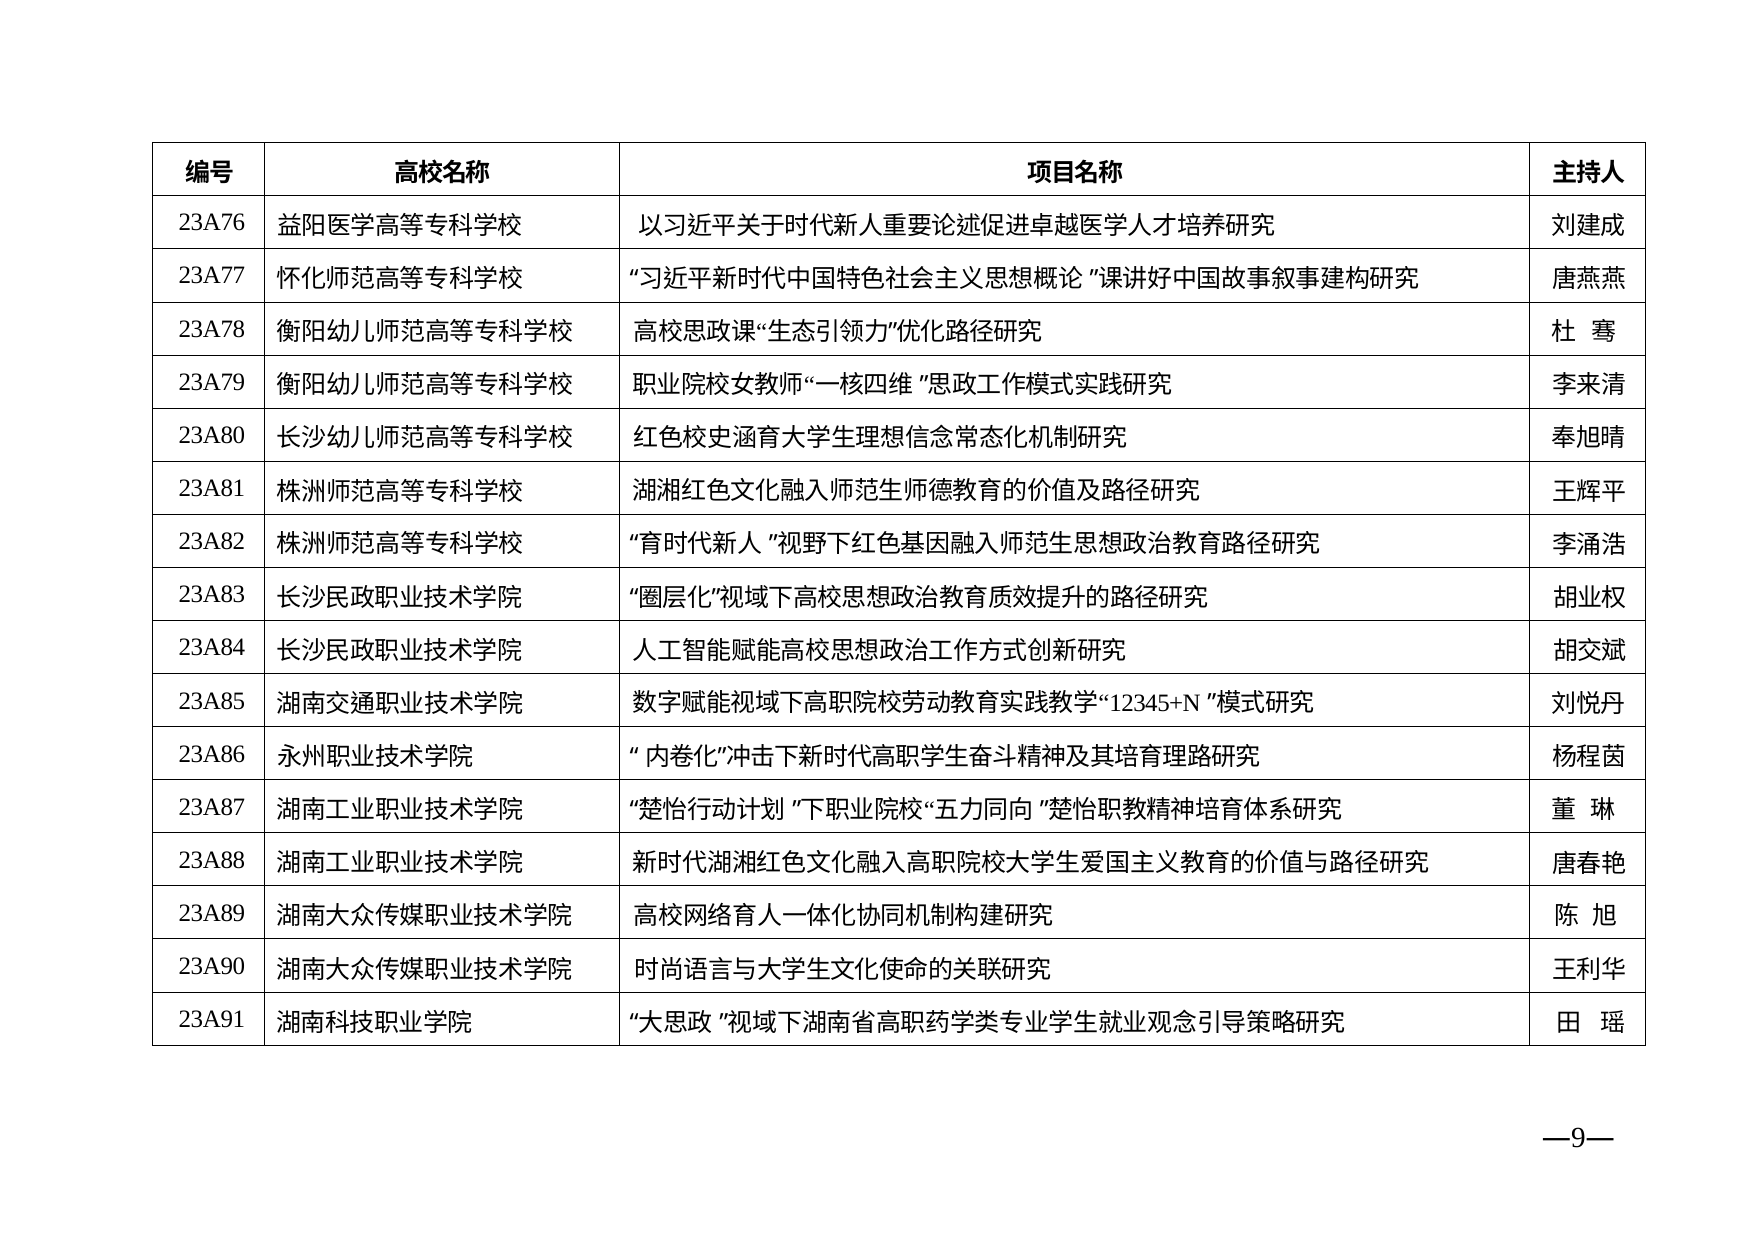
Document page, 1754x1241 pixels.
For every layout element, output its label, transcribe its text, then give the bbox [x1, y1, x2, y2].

table_cell 23A78 [153, 303, 264, 354]
table_cell 23A76 [153, 196, 264, 248]
table_header 高校名称 [265, 143, 619, 195]
table_cell 田 瑶 [1530, 993, 1645, 1044]
table_cell 湖湘红色文化融入师范生师德教育的价值及路径研究 [620, 462, 1529, 514]
table_cell 怀化师范高等专科学校 [265, 249, 619, 301]
table_cell 胡业权 [1530, 568, 1645, 620]
table_cell “习近平新时代中国特色社会主义思想概论 ”课讲好中国故事叙事建构研究 [620, 249, 1529, 301]
table_cell 株洲师范高等专科学校 [265, 515, 619, 567]
table_cell “育时代新人 ”视野下红色基因融入师范生思想政治教育路径研究 [620, 515, 1529, 567]
table_cell 23A81 [153, 462, 264, 514]
table_cell 以习近平关于时代新人重要论述促进卓越医学人才培养研究 [620, 196, 1529, 248]
table_cell 长沙民政职业技术学院 [265, 568, 619, 620]
table_cell 湖南工业职业技术学院 [265, 833, 619, 885]
table_cell 23A80 [153, 409, 264, 461]
table_cell 职业院校女教师“一核四维 ”思政工作模式实践研究 [620, 356, 1529, 407]
table_cell 李涌浩 [1530, 515, 1645, 567]
table_cell 王利华 [1530, 939, 1645, 991]
table_cell 新时代湖湘红色文化融入高职院校大学生爱国主义教育的价值与路径研究 [620, 833, 1529, 885]
table_cell 李来清 [1530, 356, 1645, 407]
table_cell 23A86 [153, 727, 264, 779]
table_cell 王辉平 [1530, 462, 1645, 514]
table_cell 时尚语言与大学生文化使命的关联研究 [620, 939, 1529, 991]
table_cell “圈层化”视域下高校思想政治教育质效提升的路径研究 [620, 568, 1529, 620]
table_cell 胡交斌 [1530, 621, 1645, 673]
table_cell 湖南科技职业学院 [265, 993, 619, 1044]
table_cell 23A84 [153, 621, 264, 673]
table_cell 刘悦丹 [1530, 674, 1645, 726]
table_cell “ 内卷化”冲击下新时代高职学生奋斗精神及其培育理路研究 [620, 727, 1529, 779]
table_cell 23A83 [153, 568, 264, 620]
table_header 主持人 [1530, 143, 1645, 195]
table_cell 永州职业技术学院 [265, 727, 619, 779]
table_cell 奉旭晴 [1530, 409, 1645, 461]
table_header 项目名称 [620, 143, 1529, 195]
table_cell 23A85 [153, 674, 264, 726]
table_cell 红色校史涵育大学生理想信念常态化机制研究 [620, 409, 1529, 461]
table_cell 23A87 [153, 780, 264, 832]
table_cell 唐燕燕 [1530, 249, 1645, 301]
table_cell 数字赋能视域下高职院校劳动教育实践教学“12345+N ”模式研究 [620, 674, 1529, 726]
table_cell 湖南交通职业技术学院 [265, 674, 619, 726]
table_cell 湖南大众传媒职业技术学院 [265, 939, 619, 991]
table_cell “大思政 ”视域下湖南省高职药学类专业学生就业观念引导策略研究 [620, 993, 1529, 1044]
table_cell 刘建成 [1530, 196, 1645, 248]
table_header 编号 [153, 143, 264, 195]
table_cell 23A88 [153, 833, 264, 885]
table_cell 23A77 [153, 249, 264, 301]
table_cell 杜 骞 [1530, 303, 1645, 354]
table_cell 湖南工业职业技术学院 [265, 780, 619, 832]
table_cell 益阳医学高等专科学校 [265, 196, 619, 248]
table_cell 人工智能赋能高校思想政治工作方式创新研究 [620, 621, 1529, 673]
table_cell 长沙幼儿师范高等专科学校 [265, 409, 619, 461]
table_cell 长沙民政职业技术学院 [265, 621, 619, 673]
table_cell 衡阳幼儿师范高等专科学校 [265, 303, 619, 354]
table_cell 23A79 [153, 356, 264, 407]
table_cell 株洲师范高等专科学校 [265, 462, 619, 514]
table_cell 23A89 [153, 886, 264, 938]
table_cell 杨程茵 [1530, 727, 1645, 779]
table_cell 高校网络育人一体化协同机制构建研究 [620, 886, 1529, 938]
table_cell 董 琳 [1530, 780, 1645, 832]
table_cell 23A90 [153, 939, 264, 991]
table_cell 湖南大众传媒职业技术学院 [265, 886, 619, 938]
table_cell 陈 旭 [1530, 886, 1645, 938]
table_cell 23A91 [153, 993, 264, 1044]
table_cell 高校思政课“生态引领力”优化路径研究 [620, 303, 1529, 354]
table_cell “楚怡行动计划 ”下职业院校“五力同向 ”楚怡职教精神培育体系研究 [620, 780, 1529, 832]
table_cell 23A82 [153, 515, 264, 567]
table_cell 唐春艳 [1530, 833, 1645, 885]
table_cell 衡阳幼儿师范高等专科学校 [265, 356, 619, 407]
